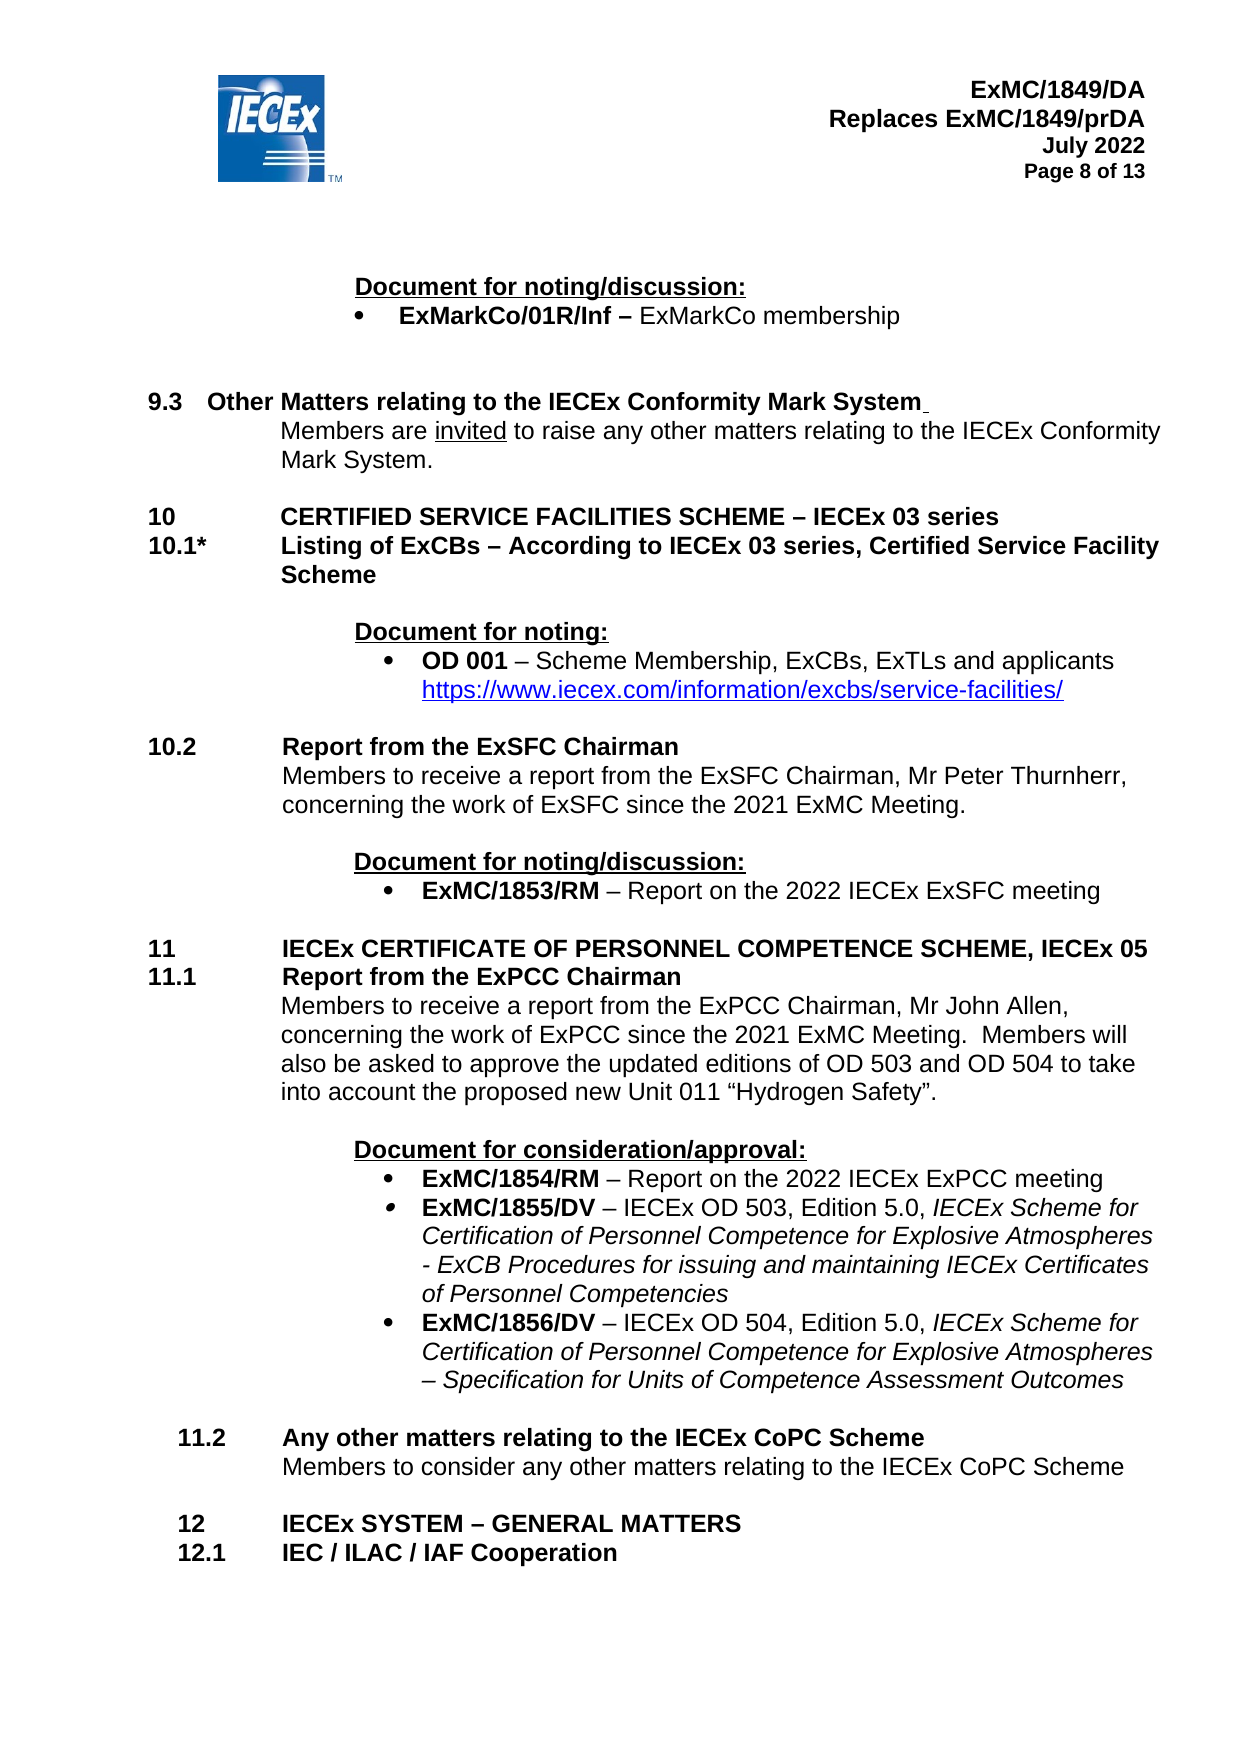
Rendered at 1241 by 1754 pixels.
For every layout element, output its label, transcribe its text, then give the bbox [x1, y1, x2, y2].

text Document for noting: [282, 617, 1162, 646]
text 11.1 Report from the ExPCC Chairman [148, 962, 1162, 991]
list ExMC/1855/DV – IECEx OD 503, Edition 5.0, IECEx Scheme for Certification of Personnel Competence for Explosive Atmospheres - ExCB Procedures for issuing and maintaining IECEx Certificates of Personnel Competencies [384, 1192, 1162, 1308]
text 10.2 Report from the ExSFC Chairman [148, 732, 1162, 761]
text Members to consider any other matters relating to the IECEx CoPC Scheme [207, 1451, 1162, 1480]
text Members are invited to raise any other matters relating to the IECEx Conformity Mark System. [280, 416, 1162, 473]
list OD 001 – Scheme Membership, ExCBs, ExTLs and applicants https://www.iecex.com/information/excbs/service-facilities/ [384, 646, 1162, 703]
list ExMC/1853/RM – Report on the 2022 IECEx ExSFC meeting [384, 876, 1162, 905]
text Document for noting/discussion: [279, 847, 1162, 876]
list Other Matters relating to the IECEx Conformity Mark System [148, 387, 1162, 416]
list Any other matters relating to the IECEx CoPC Scheme [177, 1423, 1162, 1451]
list ExMC/1856/DV – IECEx OD 504, Edition 5.0, IECEx Scheme for Certification of Personnel Competence for Explosive Atmospheres – Specification for Units of Competence Assessment Outcomes [384, 1308, 1162, 1394]
text 10.1* Listing of ExCBs – According to IECEx 03 series, Certified Service Facility Scheme [148, 531, 1162, 588]
text Members to receive a report from the ExPCC Chairman, Mr John Allen, concerning the work of ExPCC since the 2021 ExMC Meeting. Members will also be asked to approve the updated editions of OD 503 and OD 504 to take into account the proposed new Unit 011 “Hydrogen Safety”. [281, 991, 1162, 1106]
list ExMC/1854/RM – Report on the 2022 IECEx ExPCC meeting [384, 1164, 1162, 1192]
text 10 CERTIFIED SERVICE FACILITIES SCHEME – IECEx 03 series [148, 502, 1162, 531]
text 11 IECEx CERTIFICATE OF PERSONNEL COMPETENCE SCHEME, IECEx 05 [148, 934, 1162, 962]
text Document for noting/discussion: [207, 272, 1162, 301]
text Document for consideration/approval: [279, 1135, 1162, 1164]
list ExMarkCo/01R/Inf – ExMarkCo membership [354, 301, 1162, 329]
picture [218, 75, 342, 182]
list 12.1 IEC / ILAC / IAF Cooperation [177, 1538, 1162, 1566]
text 12 IECEx SYSTEM – GENERAL MATTERS [177, 1509, 1162, 1538]
list Members to receive a report from the ExSFC Chairman, Mr Peter Thurnherr, concerning the work of ExSFC since the 2021 ExMC Meeting. [207, 761, 1162, 818]
